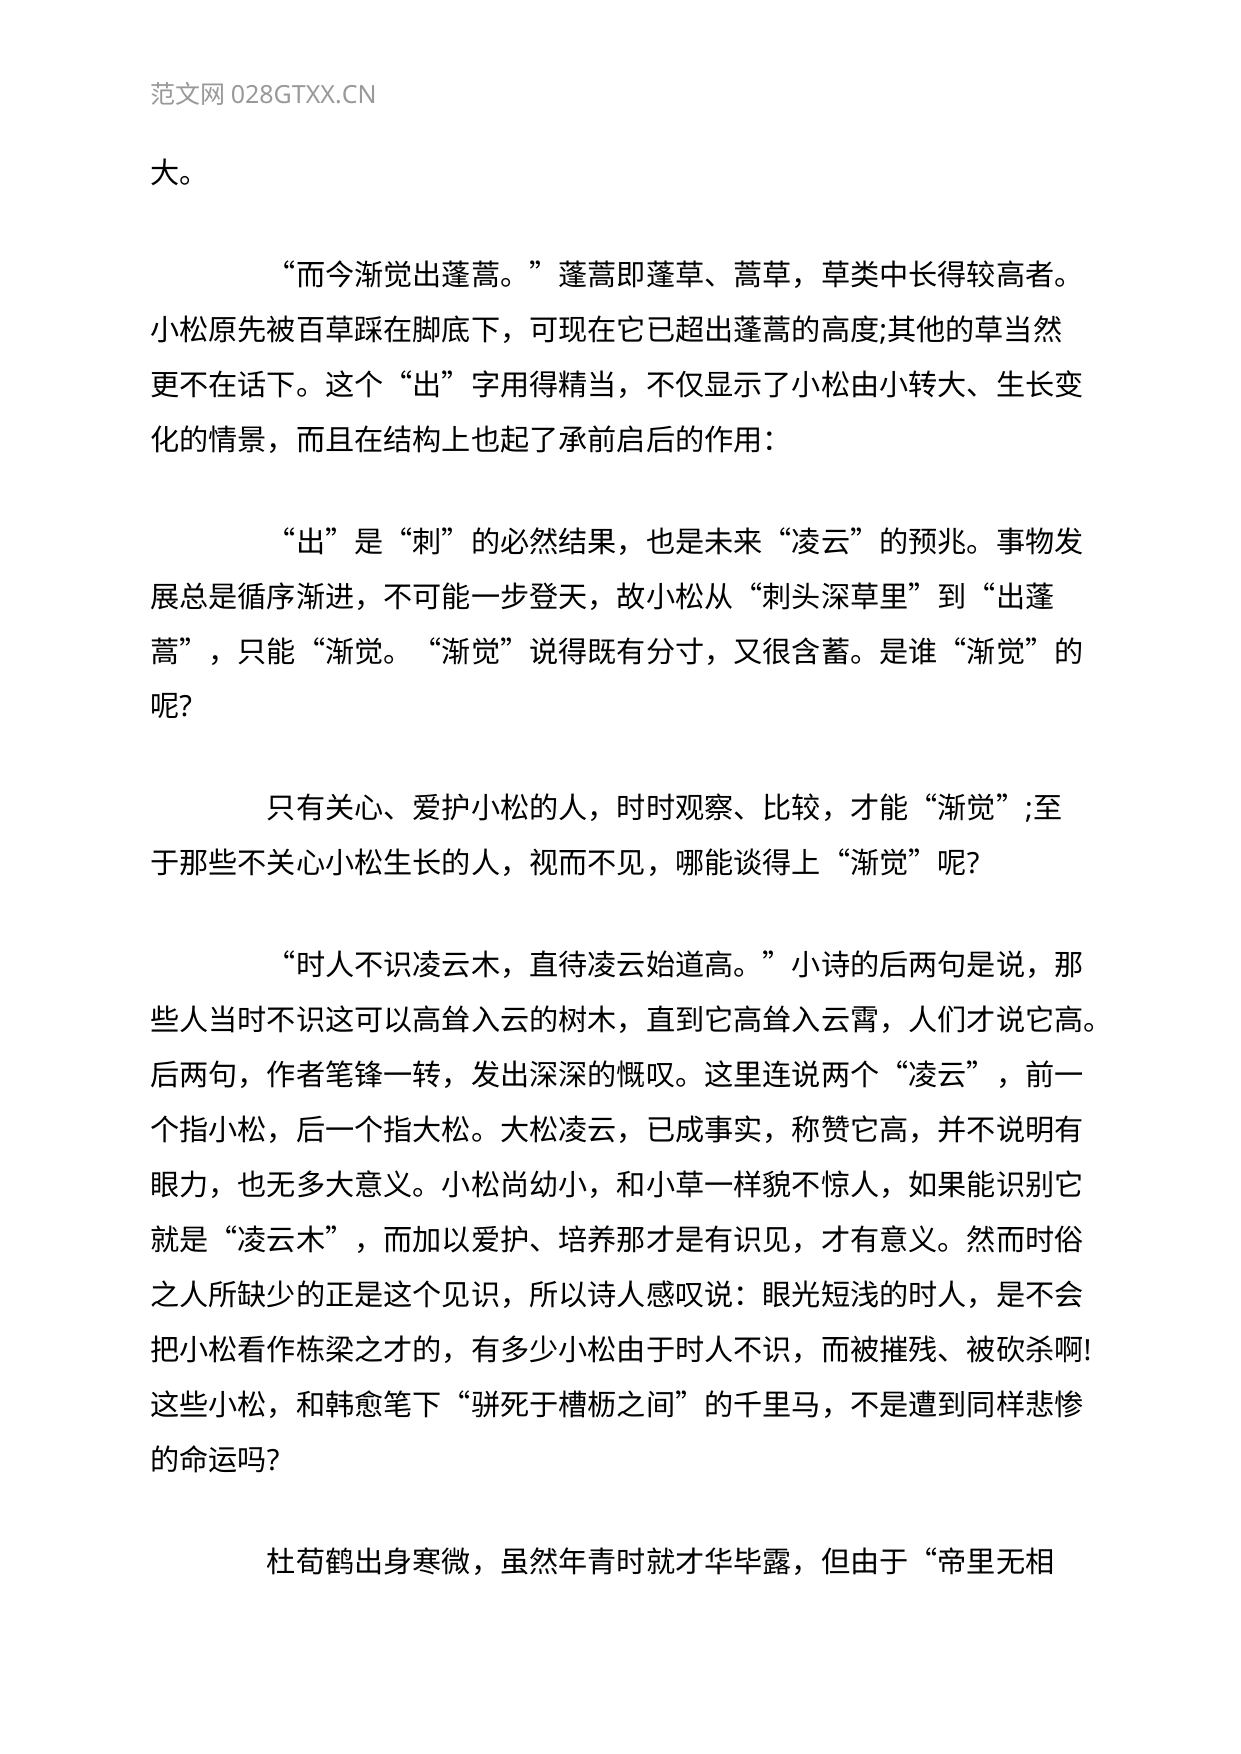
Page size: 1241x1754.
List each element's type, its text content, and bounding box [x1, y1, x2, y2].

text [150, 150, 1090, 192]
text “而今渐觉出蓬蒿。”蓬蒿即蓬草、蒿草，草类中长得较高者。小松原先被百草踩在脚底下，可现在它已超出蓬蒿的高度;其他的草当然更不在话下。这个“出”字用得精当，不仅显示了小松由小转大、生长变化的情景，而且在结构上也起了承前启后的作用： [150, 252, 1090, 459]
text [150, 1538, 1090, 1580]
text 只有关心、爱护小松的人，时时观察、比较，才能“渐觉”;至于那些不关心小松生长的人，视而不见，哪能谈得上“渐觉”呢? [150, 785, 1090, 882]
text “出”是“刺”的必然结果，也是未来“凌云”的预兆。事物发展总是循序渐进，不可能一步登天，故小松从“刺头深草里”到“出蓬蒿”，只能“渐觉。“渐觉”说得既有分寸，又很含蓄。是谁“渐觉”的呢? [150, 518, 1090, 725]
text “时人不识凌云木，直待凌云始道高。”小诗的后两句是说，那些人当时不识这可以高耸入云的树木，直到它高耸入云霄，人们才说它高。后两句，作者笔锋一转，发出深深的慨叹。这里连说两个“凌云”，前一个指小松，后一个指大松。大松凌云，已成事实，称赞它高，并不说明有眼力，也无多大意义。小松尚幼小，和小草一样貌不惊人，如果能识别它就是“凌云木”，而加以爱护、培养那才是有识见，才有意义。然而时俗之人所缺少的正是这个见识，所以诗人感叹说：眼光短浅的时人，是不会把小松看作栋梁之才的，有多少小松由于时人不识，而被摧残、被砍杀啊!这些小松，和韩愈笔下“骈死于槽枥之间”的千里马，不是遭到同样悲惨的命运吗? [150, 942, 1090, 1478]
